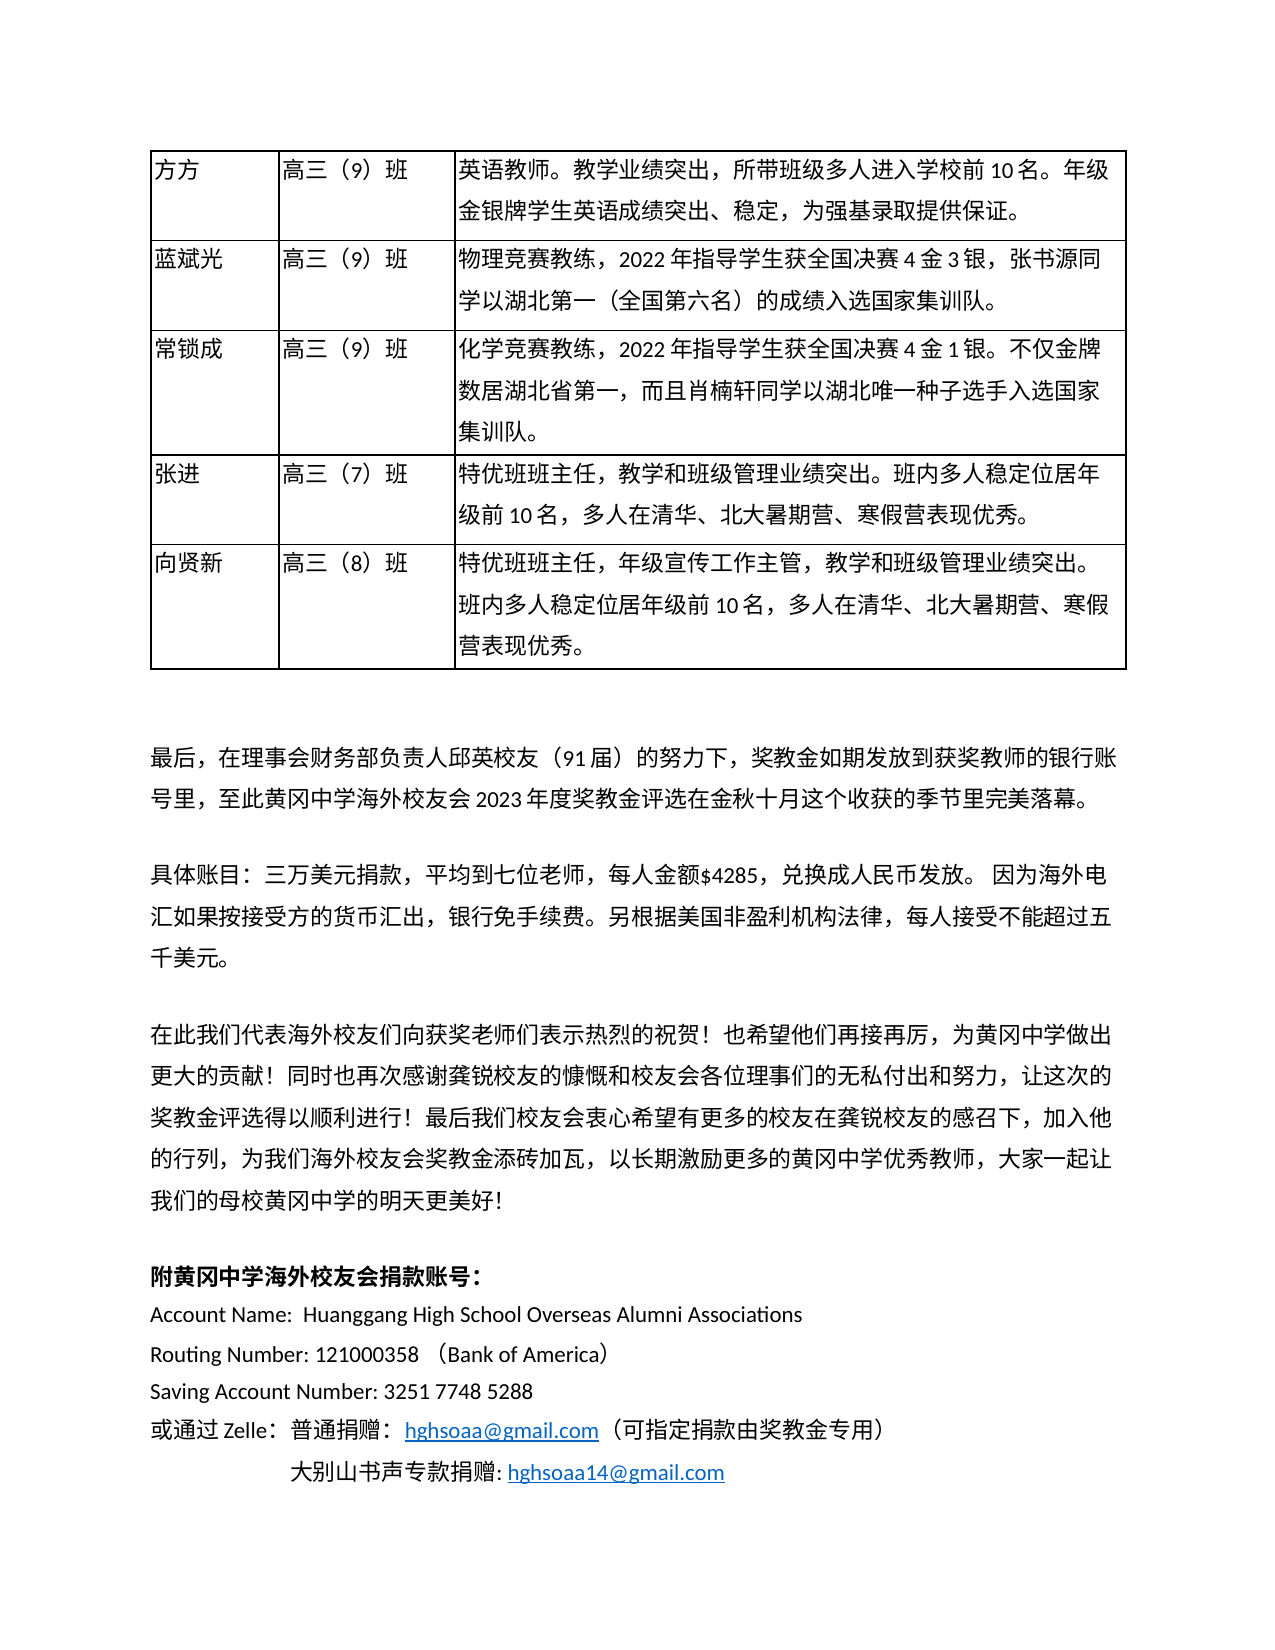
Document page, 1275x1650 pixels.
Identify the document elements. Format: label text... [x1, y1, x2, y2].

text Account Name: Huanggang High School Overseas Alumni Associations [150, 1301, 1125, 1328]
table_cell 向贤新 [152, 545, 278, 668]
table_cell 特优班班主任，教学和班级管理业绩突出。班内多人稳定位居年级前10名，多人在清华、北大暑期营、寒假营表现优秀。 [456, 456, 1125, 544]
table_cell 英语教师。教学业绩突出，所带班级多人进入学校前10名。年级金银牌学生英语成绩突出、稳定，为强基录取提供保证。 [456, 152, 1125, 240]
table_cell 高三（9）班 [280, 331, 454, 454]
text 在此我们代表海外校友们向获奖老师们表示热烈的祝贺！也希望他们再接再厉，为黄冈中学做出更大的贡献！同时也再次感谢龚锐校友的慷慨和校友会各位理事们的无私付出和努力，让这次的奖教金评选得以顺利进行！最后我们校友会衷心希望有更多的校友在龚锐校友的感召下，加入他的行列，为我们海外校友会奖教金添砖加瓦，以长期激励更多的黄冈中学优秀教师，大家一起让我们的母校黄冈中学的明天更美好！ [150, 1017, 1125, 1216]
text 或通过Zelle：普通捐赠：hghsoaa@gmail.com（可指定捐款由奖教金专用） [150, 1412, 1125, 1445]
text 具体账目：三万美元捐款，平均到七位老师，每人金额$4285，兑换成人民币发放。 因为海外电汇如果按接受方的货币汇出，银行免手续费。另根据美国非盈利机构法律，每人接受不能超过五千美元。 [150, 857, 1125, 973]
table_cell 物理竞赛教练，2022年指导学生获全国决赛4金3银，张书源同学以湖北第一（全国第六名）的成绩入选国家集训队。 [456, 241, 1125, 329]
text 附黄冈中学海外校友会捐款账号： [150, 1259, 1125, 1292]
text Routing Number: 121000358 （Bank of America） [150, 1336, 1125, 1369]
table_cell 高三（8）班 [280, 545, 454, 668]
table_cell 高三（7）班 [280, 456, 454, 544]
text 最后，在理事会财务部负责人邱英校友（91届）的努力下，奖教金如期发放到获奖教师的银行账号里，至此黄冈中学海外校友会2023年度奖教金评选在金秋十月这个收获的季节里完美落幕。 [150, 739, 1125, 814]
text 大别山书声专款捐赠: hghsoaa14@gmail.com [150, 1453, 1125, 1487]
text Saving Account Number: 3251 7748 5288 [150, 1377, 1125, 1405]
table_cell 特优班班主任，年级宣传工作主管，教学和班级管理业绩突出。班内多人稳定位居年级前10名，多人在清华、北大暑期营、寒假营表现优秀。 [456, 545, 1125, 668]
table_cell 常锁成 [152, 331, 278, 454]
table_cell 蓝斌光 [152, 241, 278, 329]
table_cell 高三（9）班 [280, 241, 454, 329]
table_cell 张进 [152, 456, 278, 544]
table_cell 方方 [152, 152, 278, 240]
table_cell 化学竞赛教练，2022年指导学生获全国决赛4金1银。不仅金牌数居湖北省第一，而且肖楠轩同学以湖北唯一种子选手入选国家集训队。 [456, 331, 1125, 454]
table_cell 高三（9）班 [280, 152, 454, 240]
